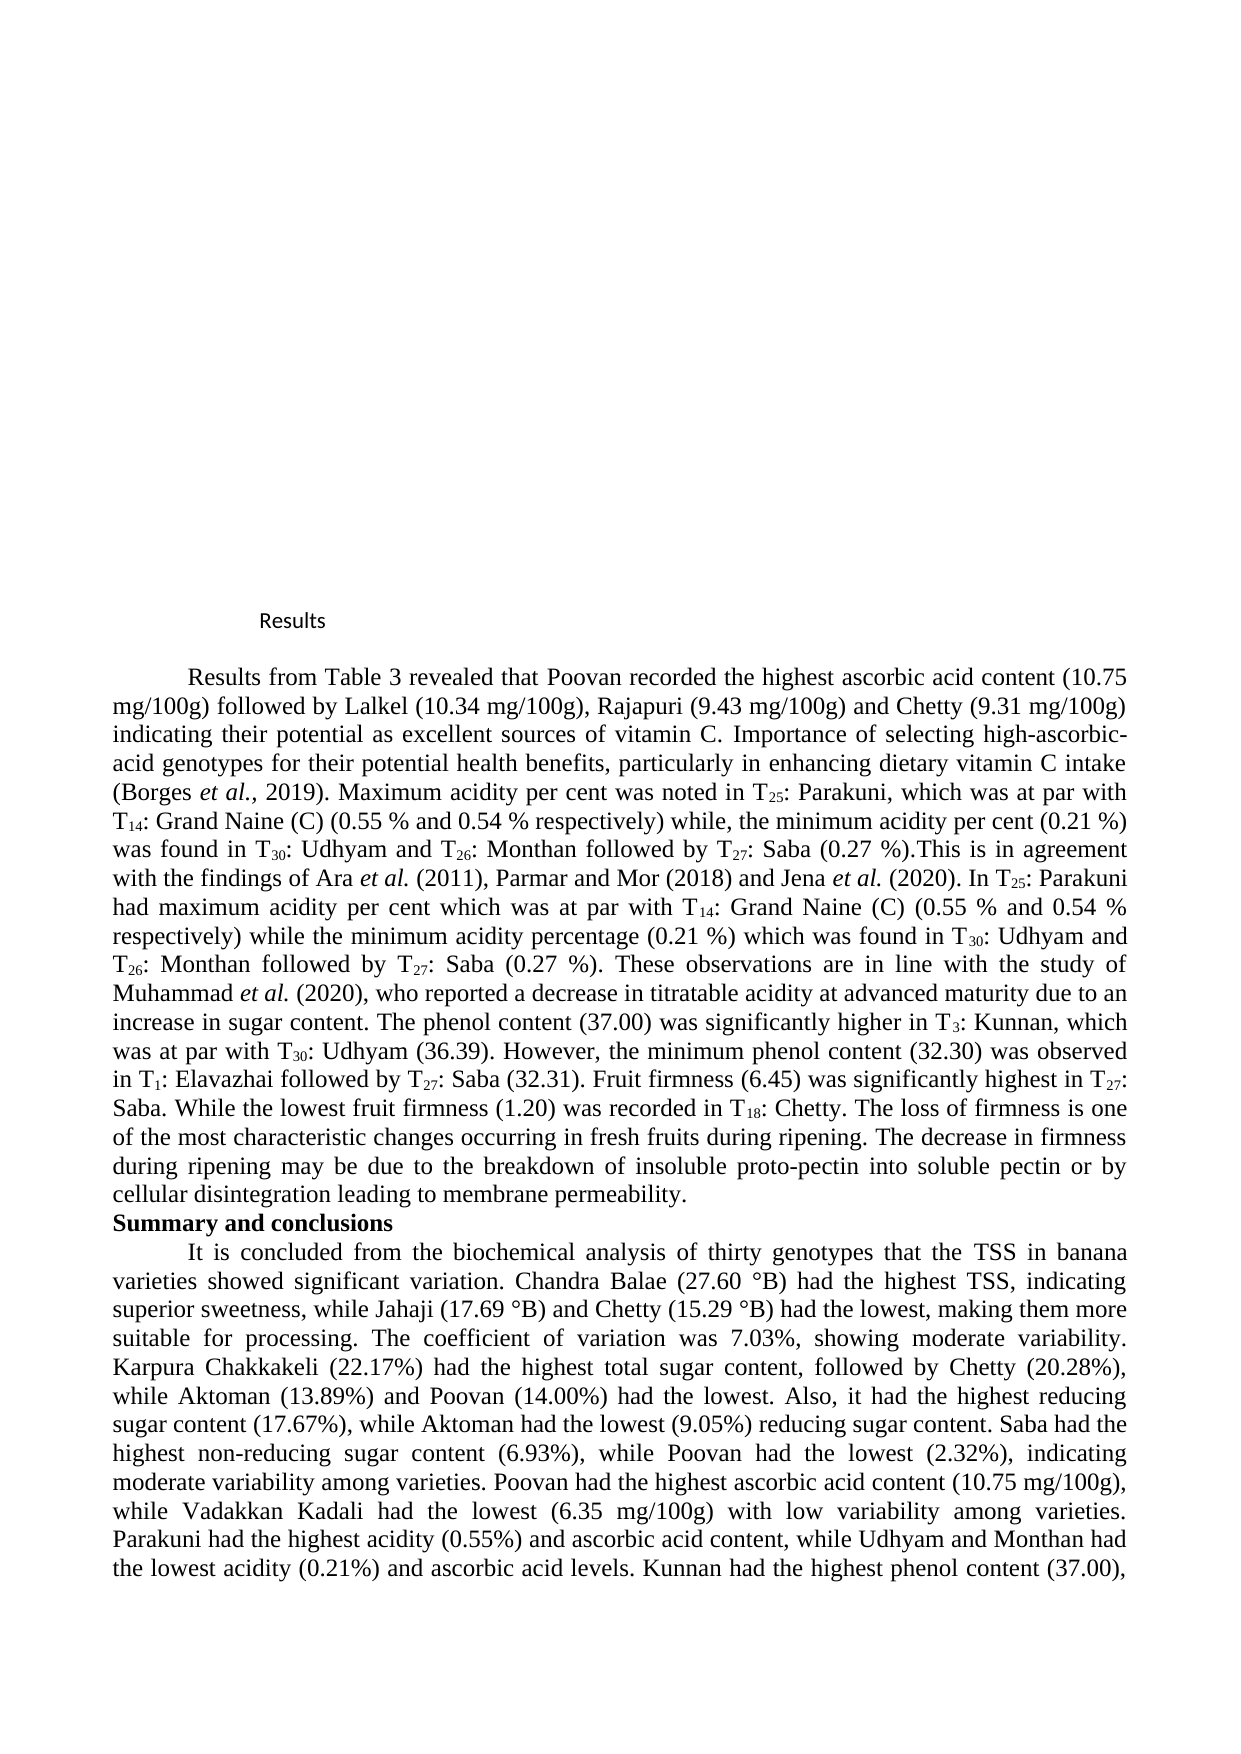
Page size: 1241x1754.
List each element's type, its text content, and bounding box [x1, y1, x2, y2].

text Results from Table 3 revealed that Poovan recorded the highest ascorbic acid content (10.75 mg/100g) followed by Lalkel (10.34 mg/100g), Rajapuri (9.43 mg/100g) and Chetty (9.31 mg/100g) indicating their potential as excellent sources of vitamin C. Importance of selecting high-ascorbic-acid genotypes for their potential health benefits, particularly in enhancing dietary vitamin C intake (Borges et al., 2019). Maximum acidity per cent was noted in T25: Parakuni, which was at par with T14: Grand Naine (C) (0.55 % and 0.54 % respectively) while, the minimum acidity per cent (0.21 %) was found in T30: Udhyam and T26: Monthan followed by T27: Saba (0.27 %).This is in agreement with the findings of Ara et al. (2011), Parmar and Mor (2018) and Jena et al. (2020). In T25: Parakuni had maximum acidity per cent which was at par with T14: Grand Naine (C) (0.55 % and 0.54 % respectively) while the minimum acidity percentage (0.21 %) which was found in T30: Udhyam and T26: Monthan followed by T27: Saba (0.27 %). These observations are in line with the study of Muhammad et al. (2020), who reported a decrease in titratable acidity at advanced maturity due to an increase in sugar content. The phenol content (37.00) was significantly higher in T3: Kunnan, which was at par with T30: Udhyam (36.39). However, the minimum phenol content (32.30) was observed in T1: Elavazhai followed by T27: Saba (32.31). Fruit firmness (6.45) was significantly highest in T27: Saba. While the lowest fruit firmness (1.20) was recorded in T18: Chetty. The loss of firmness is one of the most characteristic changes occurring in fresh fruits during ripening. The decrease in firmness during ripening may be due to the breakdown of insoluble proto-pectin into soluble pectin or by cellular disintegration leading to membrane permeability. [112, 662, 1128, 1208]
text Summary and conclusions [112, 1208, 1128, 1237]
text Results [112, 606, 1128, 634]
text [112, 1237, 1128, 1582]
